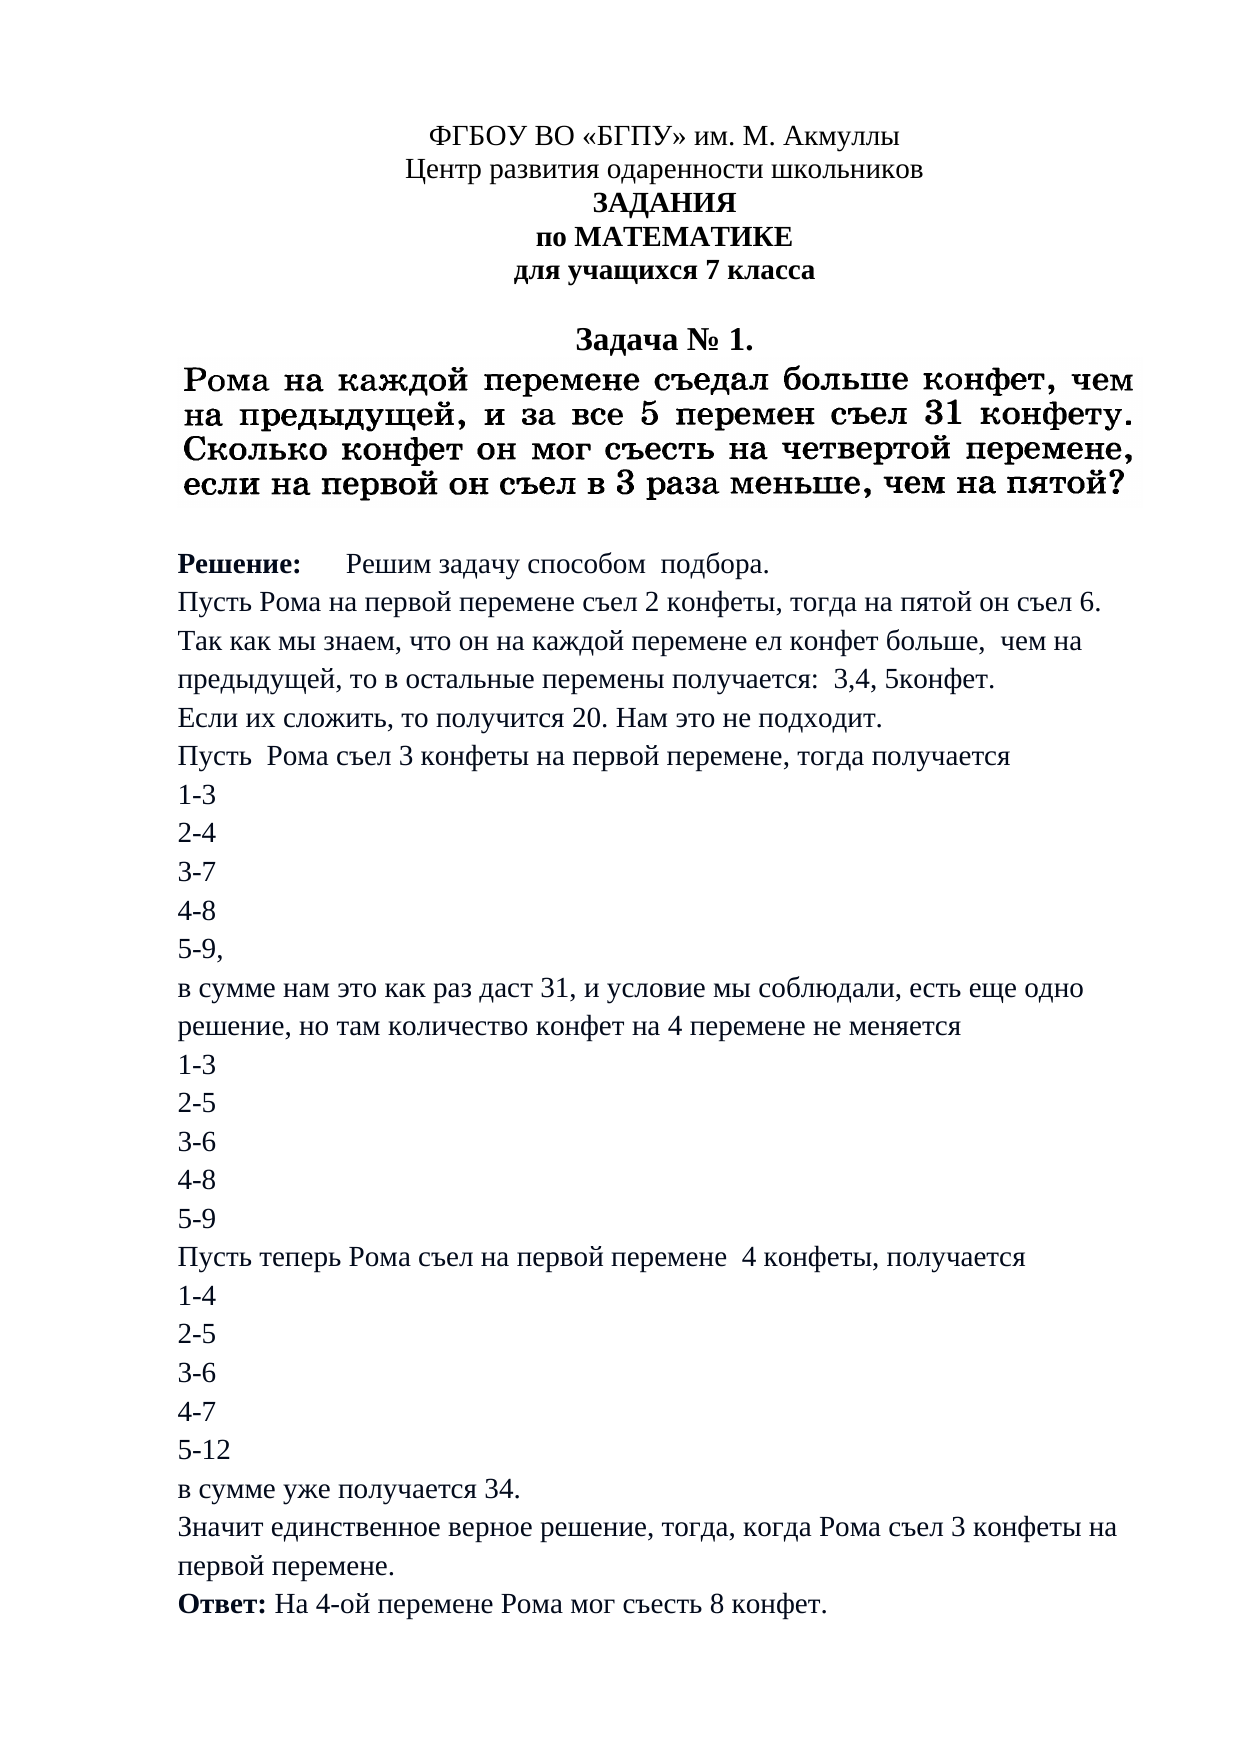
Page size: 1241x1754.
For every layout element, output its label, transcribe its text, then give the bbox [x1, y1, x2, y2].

text Центр развития одаренности школьников [177, 152, 1152, 185]
text ЗАДАНИЯ [177, 185, 1152, 219]
text Решение: Решим задачу способом подбора. Пусть Рома на первой перемене съел 2 конфеты, тогда на пятой он съел 6. Так как мы знаем, что он на каждой перемене ел конфет больше, чем на предыдущей, то в остальные перемены получается: 3,4, 5конфет. Если их сложить, то получится 20. Нам это не подходит. Пусть Рома съел 3 конфеты на первой перемене, тогда получается 1-3 2-4 3-7 4-8 5-9, в сумме нам это как раз даст 31, и условие мы соблюдали, есть еще одно решение, но там количество конфет на 4 перемене не меняется 1-3 2-5 3-6 4-8 5-9 Пусть теперь Рома съел на первой перемене 4 конфеты, получается 1-4 2-5 3-6 4-7 5-12 в сумме уже получается 34. Значит единственное верное решение, тогда, когда Рома съел 3 конфеты на первой перемене. Ответ: На 4-ой перемене Рома мог съесть 8 конфет. [177, 546, 1152, 1620]
picture [177, 357, 1143, 508]
text Задача № 1. [177, 319, 1152, 358]
text для учащихся 7 класса [177, 252, 1152, 286]
text по МАТЕМАТИКЕ [177, 219, 1152, 252]
text ФГБОУ ВО «БГПУ» им. М. Акмуллы [177, 118, 1152, 152]
